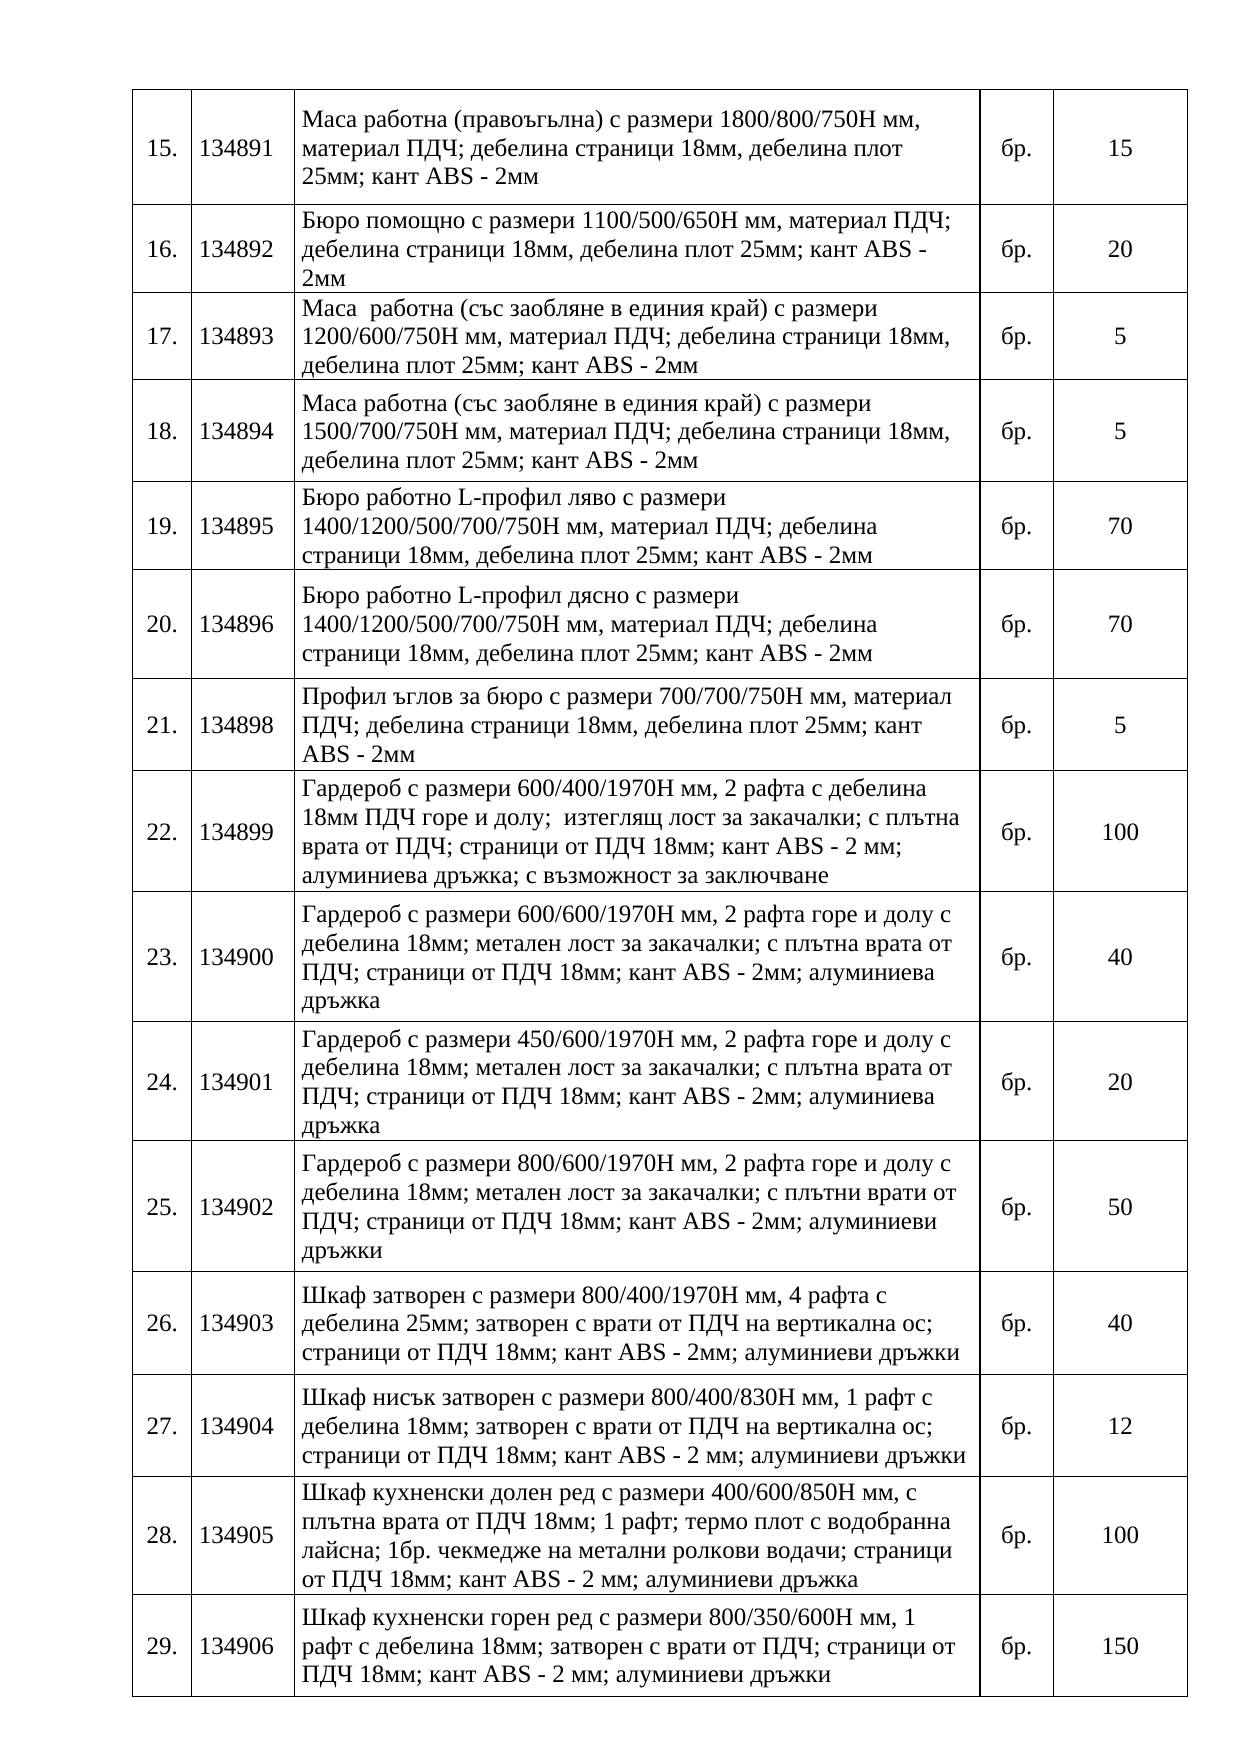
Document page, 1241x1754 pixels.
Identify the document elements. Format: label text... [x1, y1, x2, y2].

table_cell бр. [981, 570, 1053, 678]
table_cell 20 [1054, 205, 1187, 292]
table_cell 16. [133, 205, 191, 292]
table_cell 134905 [192, 1477, 294, 1593]
table_cell бр. [981, 1272, 1053, 1374]
table_cell 40 [1054, 1272, 1187, 1374]
table_cell бр. [981, 892, 1053, 1021]
table_cell 134893 [192, 293, 294, 379]
table_cell бр. [981, 90, 1053, 204]
table_cell Маса работна (със заобляне в единия край) с размери 1500/700/750Н мм, материал ПДЧ; дебелина страници 18мм, дебелина плот 25мм; кант ABS - 2мм [295, 380, 979, 481]
table_cell бр. [981, 205, 1053, 292]
table_cell 12 [1054, 1375, 1187, 1476]
table_cell 134891 [192, 90, 294, 204]
table_cell Бюро работно L-профил дясно с размери 1400/1200/500/700/750Н мм, материал ПДЧ; дебелина страници 18мм, дебелина плот 25мм; кант ABS - 2мм [295, 570, 979, 678]
table_cell 50 [1054, 1141, 1187, 1271]
table_cell 70 [1054, 482, 1187, 568]
table_cell бр. [981, 771, 1053, 891]
table_cell Бюро работно L-профил ляво с размери 1400/1200/500/700/750Н мм, материал ПДЧ; дебелина страници 18мм, дебелина плот 25мм; кант ABS - 2мм [295, 482, 979, 568]
table_cell 134904 [192, 1375, 294, 1476]
table_cell 20. [133, 570, 191, 678]
table_cell Профил ъглов за бюро с размери 700/700/750Н мм, материал ПДЧ; дебелина страници 18мм, дебелина плот 25мм; кант ABS - 2мм [295, 679, 979, 770]
table_cell бр. [981, 679, 1053, 770]
table_cell 134898 [192, 679, 294, 770]
table_cell 17. [133, 293, 191, 379]
table_cell 134894 [192, 380, 294, 481]
table_cell Шкаф кухненски горен ред с размери 800/350/600H мм, 1 рафт с дебелина 18мм; затворен с врати от ПДЧ; страници от ПДЧ 18мм; кант ABS - 2 мм; алуминиеви дръжки [295, 1595, 979, 1696]
table_cell 134901 [192, 1022, 294, 1140]
table_cell бр. [981, 1595, 1053, 1696]
table_cell 134892 [192, 205, 294, 292]
table_cell 29. [133, 1595, 191, 1696]
table_cell Шкаф нисък затворен с размери 800/400/830Н мм, 1 рафт с дебелина 18мм; затворен с врати от ПДЧ на вертикална ос; страници от ПДЧ 18мм; кант ABS - 2 мм; алуминиеви дръжки [295, 1375, 979, 1476]
table_cell 134902 [192, 1141, 294, 1271]
table_cell 26. [133, 1272, 191, 1374]
table_cell 28. [133, 1477, 191, 1593]
table_cell бр. [981, 380, 1053, 481]
table_cell бр. [981, 293, 1053, 379]
table_cell 70 [1054, 570, 1187, 678]
table_cell 134900 [192, 892, 294, 1021]
table_cell 21. [133, 679, 191, 770]
table_cell 134896 [192, 570, 294, 678]
table_cell 15. [133, 90, 191, 204]
table_cell бр. [981, 1022, 1053, 1140]
table_cell 22. [133, 771, 191, 891]
table_cell Гардероб с размери 600/400/1970H мм, 2 рафта с дебелина 18мм ПДЧ горе и долу; изтеглящ лост за закачалки; с плътна врата от ПДЧ; страници от ПДЧ 18мм; кант ABS - 2 мм; алуминиева дръжка; с възможност за заключване [295, 771, 979, 891]
table_cell 134903 [192, 1272, 294, 1374]
table_cell бр. [981, 482, 1053, 568]
table_cell бр. [981, 1477, 1053, 1593]
table_cell 18. [133, 380, 191, 481]
table_cell Гардероб с размери 600/600/1970H мм, 2 рафта горе и долу c дебелина 18мм; метален лост за закачалки; с плътна врата от ПДЧ; страници от ПДЧ 18мм; кант ABS - 2мм; алуминиева дръжка [295, 892, 979, 1021]
table_cell 5 [1054, 679, 1187, 770]
table_cell 134895 [192, 482, 294, 568]
table_cell Гардероб с размери 450/600/1970H мм, 2 рафта горе и долу с дебелина 18мм; метален лост за закачалки; с плътна врата от ПДЧ; страници от ПДЧ 18мм; кант ABS - 2мм; алуминиева дръжка [295, 1022, 979, 1140]
table_cell 100 [1054, 1477, 1187, 1593]
table_cell Маса работна (правоъгьлна) с размери 1800/800/750Н мм, материал ПДЧ; дебелина страници 18мм, дебелина плот 25мм; кант ABS - 2мм [295, 90, 979, 204]
table_cell 100 [1054, 771, 1187, 891]
table_cell 20 [1054, 1022, 1187, 1140]
table_cell 150 [1054, 1595, 1187, 1696]
table_cell Бюро помощно с размери 1100/500/650H мм, материал ПДЧ; дебелина страници 18мм, дебелина плот 25мм; кант ABS - 2мм [295, 205, 979, 292]
table_cell 19. [133, 482, 191, 568]
table_cell Гардероб с размери 800/600/1970H мм, 2 рафта горе и долу с дебелина 18мм; метален лост за закачалки; с плътни врати от ПДЧ; страници от ПДЧ 18мм; кант ABS - 2мм; алуминиеви дръжки [295, 1141, 979, 1271]
table_cell бр. [981, 1141, 1053, 1271]
table_cell 5 [1054, 380, 1187, 481]
table_cell 134899 [192, 771, 294, 891]
table_cell 24. [133, 1022, 191, 1140]
table_cell Шкаф затворен с размери 800/400/1970H мм, 4 рафта с дебелина 25мм; затворен с врати от ПДЧ на вертикална ос; страници от ПДЧ 18мм; кант ABS - 2мм; алуминиеви дръжки [295, 1272, 979, 1374]
table_cell 15 [1054, 90, 1187, 204]
table_cell 40 [1054, 892, 1187, 1021]
table_cell Шкаф кухненски долен ред с размери 400/600/850H мм, с плътна врата от ПДЧ 18мм; 1 рафт; термо плот с водобранна лайсна; 1бр. чекмедже на метални ролкови водачи; страници от ПДЧ 18мм; кант ABS - 2 мм; алуминиеви дръжка [295, 1477, 979, 1593]
table_cell 27. [133, 1375, 191, 1476]
table_cell 25. [133, 1141, 191, 1271]
table_cell бр. [981, 1375, 1053, 1476]
table_cell 23. [133, 892, 191, 1021]
table_cell Маса работна (със заобляне в единия край) с размери 1200/600/750Н мм, материал ПДЧ; дебелина страници 18мм, дебелина плот 25мм; кант ABS - 2мм [295, 293, 979, 379]
table_cell 5 [1054, 293, 1187, 379]
table_cell 134906 [192, 1595, 294, 1696]
